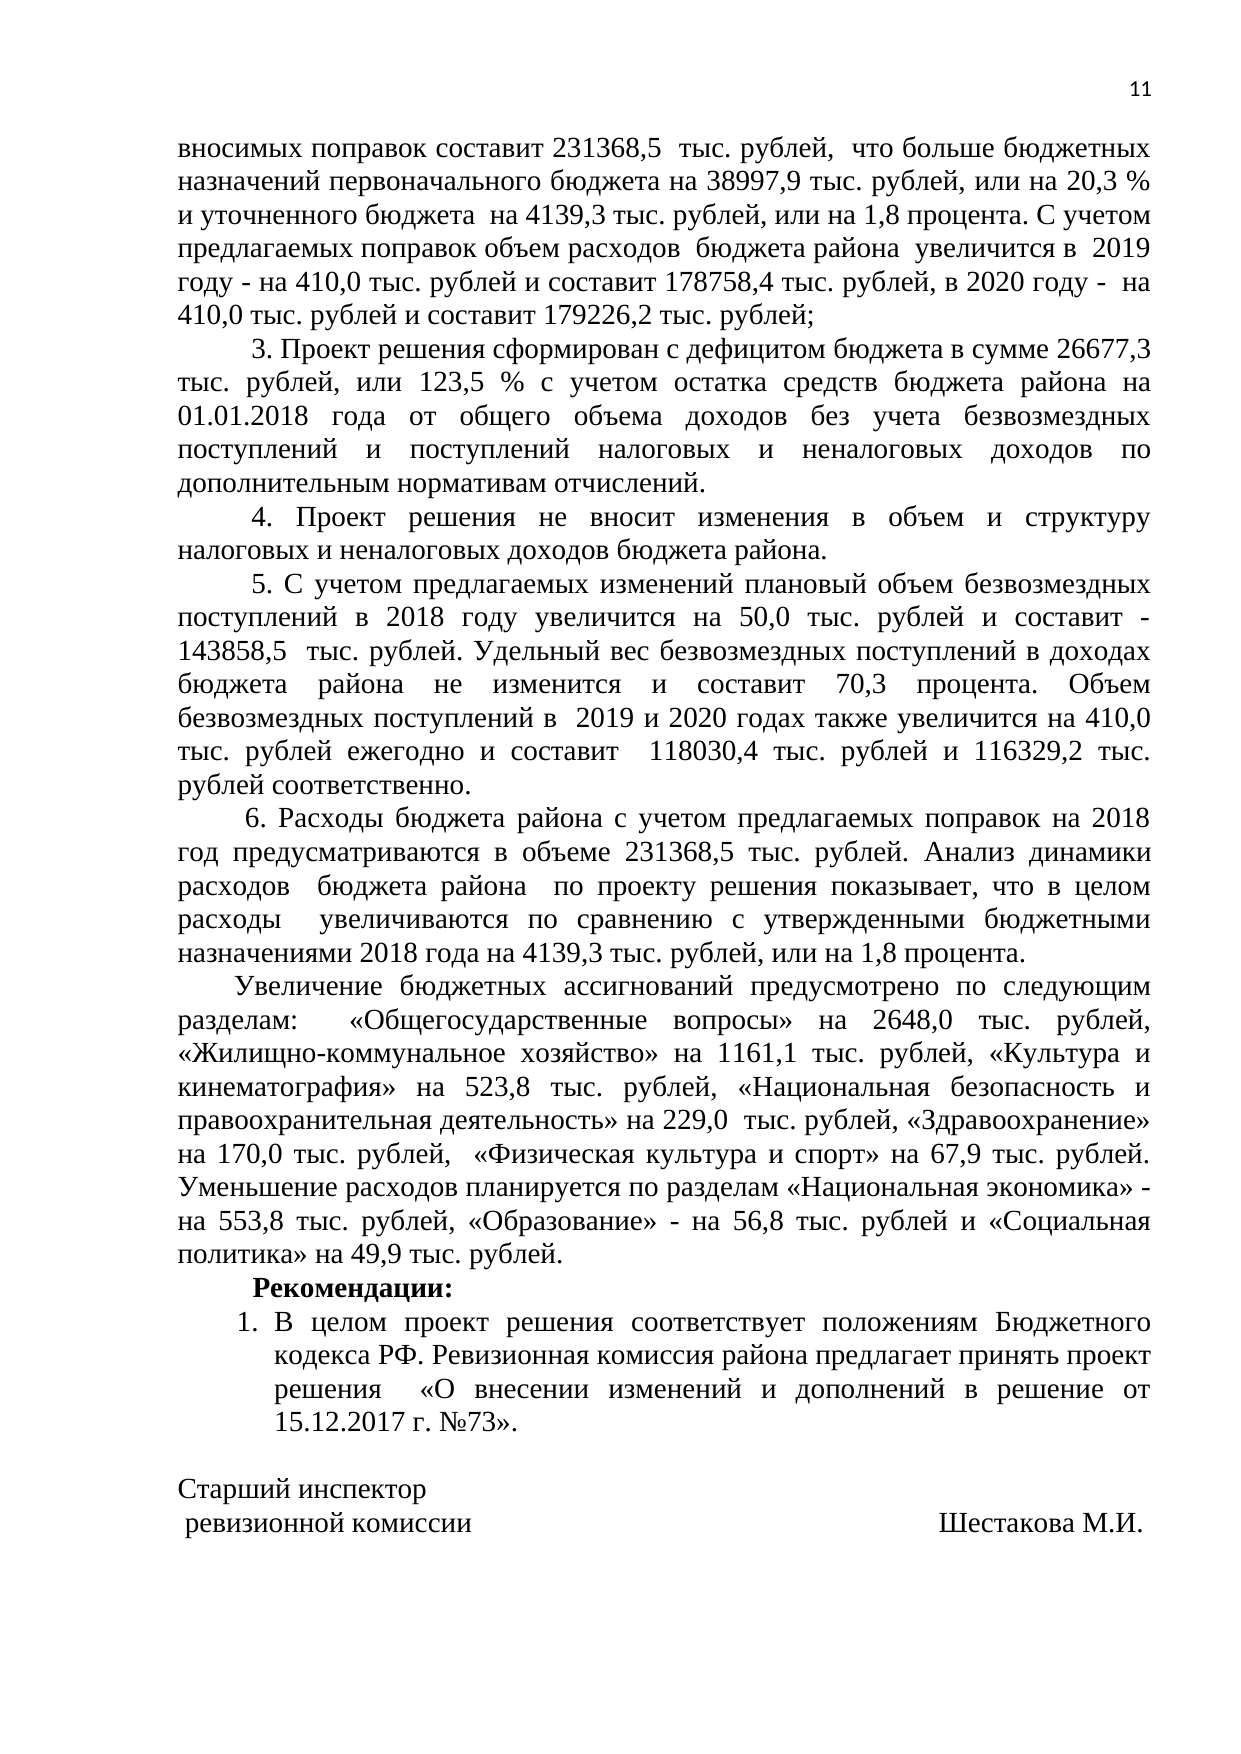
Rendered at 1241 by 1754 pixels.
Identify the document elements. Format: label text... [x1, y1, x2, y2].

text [177, 130, 1152, 331]
text Увеличение бюджетных ассигнований предусмотрено по следующим разделам: «Общегосударственные вопросы» на 2648,0 тыс. рублей, «Жилищно-коммунальное хозяйство» на 1161,1 тыс. рублей, «Культура и кинематография» на 523,8 тыс. рублей, «Национальная безопасность и правоохранительная деятельность» на 229,0 тыс. рублей, «Здравоохранение» на 170,0 тыс. рублей, «Физическая культура и спорт» на 67,9 тыс. рублей. Уменьшение расходов планируется по разделам «Национальная экономика» - на 553,8 тыс. рублей, «Образование» - на 56,8 тыс. рублей и «Социальная политика» на 49,9 тыс. рублей. [177, 968, 1152, 1270]
text 3. Проект решения сформирован с дефицитом бюджета в сумме 26677,3 тыс. рублей, или 123,5 % с учетом остатка средств бюджета района на 01.01.2018 года от общего объема доходов без учета безвозмездных поступлений и поступлений налоговых и неналоговых доходов по дополнительным нормативам отчислений. [177, 331, 1152, 499]
text 6. Расходы бюджета района с учетом предлагаемых поправок на 2018 год предусматриваются в объеме 231368,5 тыс. рублей. Анализ динамики расходов бюджета района по проекту решения показывает, что в целом расходы увеличиваются по сравнению с утвержденными бюджетными назначениями 2018 года на 4139,3 тыс. рублей, или на 1,8 процента. [177, 801, 1152, 968]
text 5. С учетом предлагаемых изменений плановый объем безвозмездных поступлений в 2018 году увеличится на 50,0 тыс. рублей и составит - 143858,5 тыс. рублей. Удельный вес безвозмездных поступлений в доходах бюджета района не изменится и составит 70,3 процента. Объем безвозмездных поступлений в 2019 и 2020 годах также увеличится на 410,0 тыс. рублей ежегодно и составит 118030,4 тыс. рублей и 116329,2 тыс. рублей соответственно. [177, 566, 1152, 801]
text 4. Проект решения не вносит изменения в объем и структуру налоговых и неналоговых доходов бюджета района. [177, 499, 1152, 566]
text Старший инспектор [177, 1471, 1152, 1505]
list В целом проект решения соответствует положениям Бюджетного кодекса РФ. Ревизионная комиссия района предлагает принять проект решения «О внесении изменений и дополнений в решение от 15.12.2017 г. №73». [236, 1304, 1152, 1438]
text ревизионной комиссии Шестакова М.И. [177, 1505, 1152, 1538]
text Рекомендации: [177, 1270, 1152, 1304]
